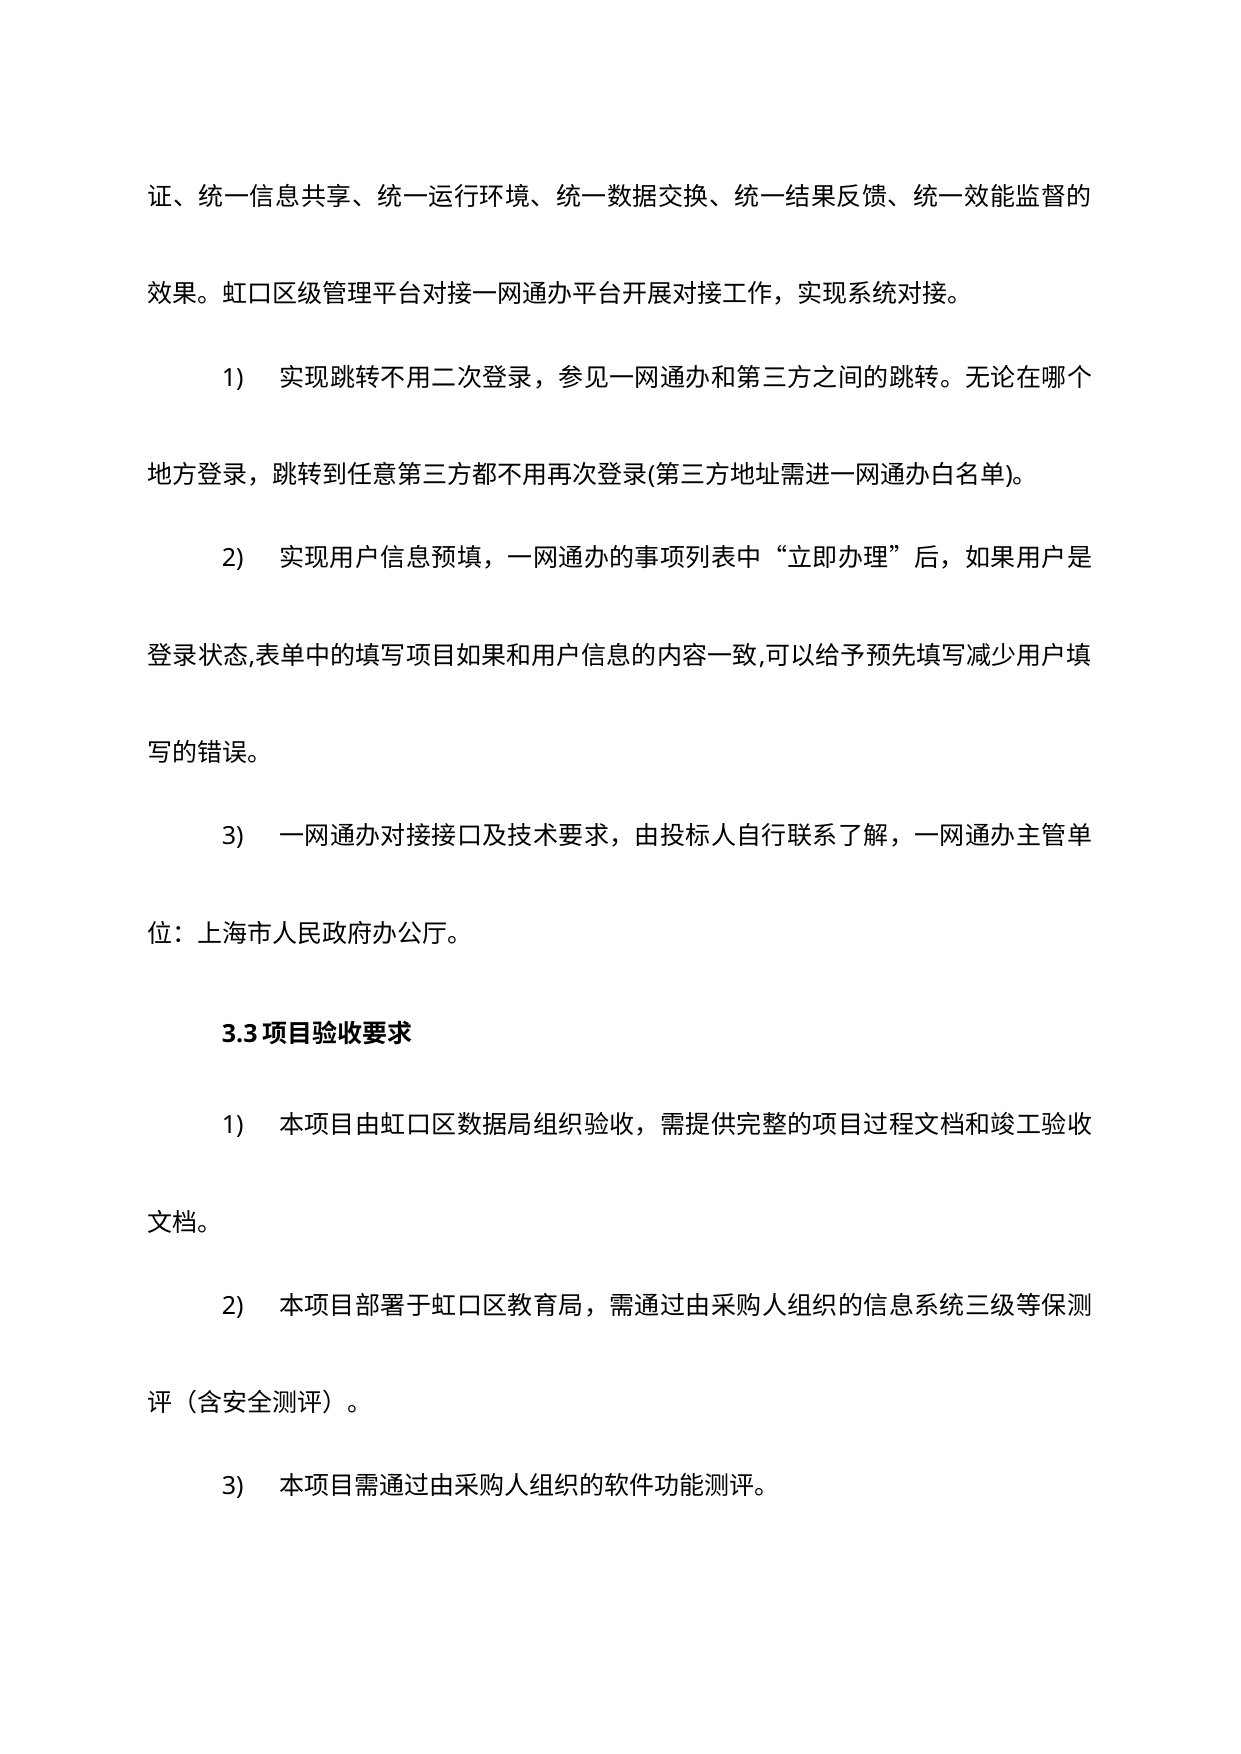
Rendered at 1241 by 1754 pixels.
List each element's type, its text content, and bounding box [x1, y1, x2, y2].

list 本项目部署于虹口区教育局，需通过由采购人组织的信息系统三级等保测评（含安全测评）。 [148, 1271, 1092, 1433]
list 一网通办对接接口及技术要求，由投标人自行联系了解，一网通办主管单位：上海市人民政府办公厅。 [148, 801, 1092, 964]
list 本项目需通过由采购人组织的软件功能测评。 [148, 1451, 1092, 1516]
list 实现用户信息预填，一网通办的事项列表中“立即办理”后，如果用户是登录状态,表单中的填写项目如果和用户信息的内容一致,可以给予预先填写减少用户填写的错误。 [148, 523, 1092, 783]
list 本项目由虹口区数据局组织验收，需提供完整的项目过程文档和竣工验收文档。 [148, 1090, 1092, 1253]
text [148, 162, 1092, 324]
list 实现跳转不用二次登录，参见一网通办和第三方之间的跳转。无论在哪个地方登录，跳转到任意第三方都不用再次登录(第三方地址需进一网通办白名单)。 [148, 343, 1092, 505]
subtitle 3.3项目验收要求 [148, 999, 1092, 1064]
